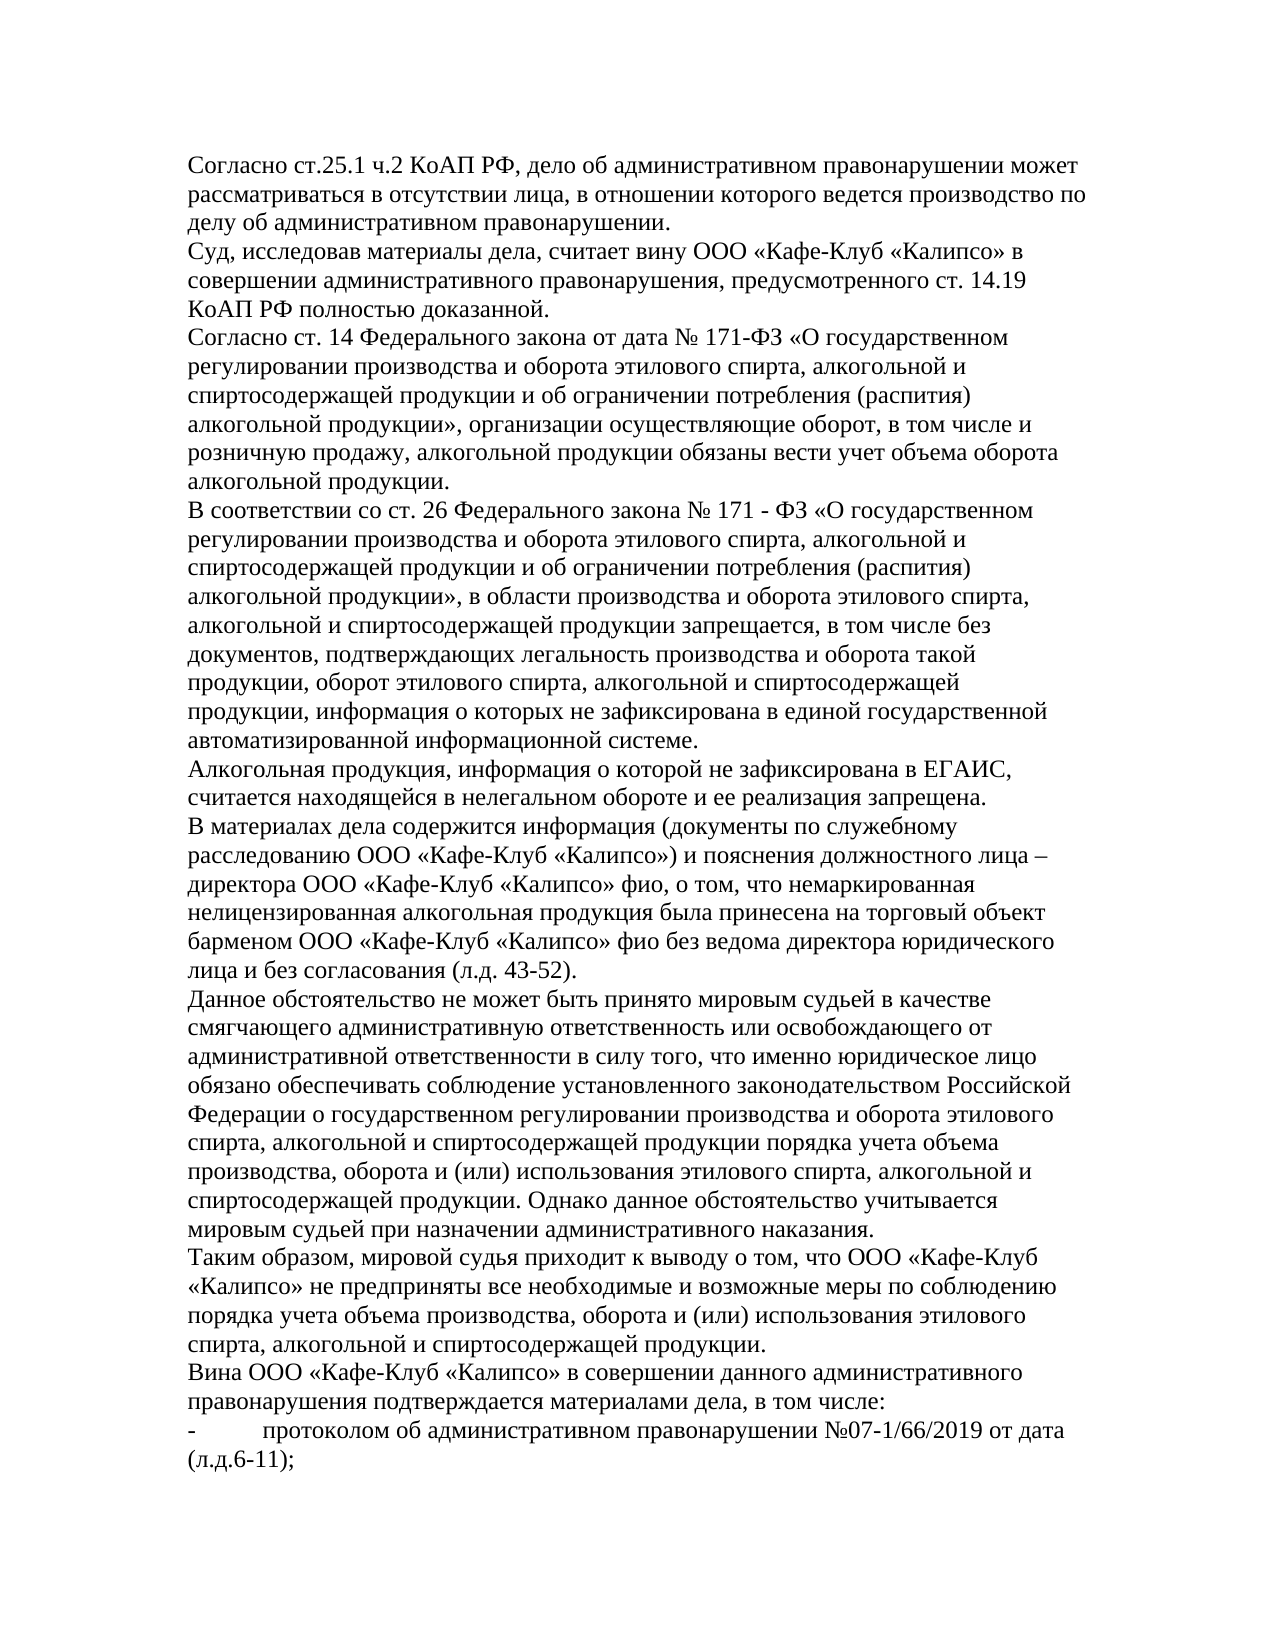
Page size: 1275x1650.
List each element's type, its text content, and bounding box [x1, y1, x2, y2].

text В материалах дела содержится информация (документы по служебному расследованию ООО «Кафе-Клуб «Калипсо») и пояснения должностного лица – директора ООО «Кафе-Клуб «Калипсо» фио, о том, что немаркированная нелицензированная алкогольная продукция была принесена на торговый объект барменом ООО «Кафе-Клуб «Калипсо» фио без ведома директора юридического лица и без согласования (л.д. 43-52). [187, 811, 1087, 984]
text В соответствии со ст. 26 Федерального закона № 171 - ФЗ «О государственном регулировании производства и оборота этилового спирта, алкогольной и спиртосодержащей продукции и об ограничении потребления (распития) алкогольной продукции», в области производства и оборота этилового спирта, алкогольной и спиртосодержащей продукции запрещается, в том числе без документов, подтверждающих легальность производства и оборота такой продукции, оборот этилового спирта, алкогольной и спиртосодержащей продукции, информация о которых не зафиксирована в единой государственной автоматизированной информационной системе. [187, 495, 1087, 754]
text Согласно ст.25.1 ч.2 КоАП РФ, дело об административном правонарушении может рассматриваться в отсутствии лица, в отношении которого ведется производство по делу об административном правонарушении. [187, 150, 1087, 236]
text - протоколом об административном правонарушении №07-1/66/2019 от дата (л.д.6-11); [187, 1415, 1087, 1472]
text Вина ООО «Кафе-Клуб «Калипсо» в совершении данного административного правонарушения подтверждается материалами дела, в том числе: [187, 1357, 1087, 1415]
text Таким образом, мировой судья приходит к выводу о том, что ООО «Кафе-Клуб «Калипсо» не предприняты все необходимые и возможные меры по соблюдению порядка учета объема производства, оборота и (или) использования этилового спирта, алкогольной и спиртосодержащей продукции. [187, 1242, 1087, 1357]
text Согласно ст. 14 Федерального закона от дата № 171-ФЗ «О государственном регулировании производства и оборота этилового спирта, алкогольной и спиртосодержащей продукции и об ограничении потребления (распития) алкогольной продукции», организации осуществляющие оборот, в том числе и розничную продажу, алкогольной продукции обязаны вести учет объема оборота алкогольной продукции. [187, 322, 1087, 495]
text Суд, исследовав материалы дела, считает вину ООО «Кафе-Клуб «Калипсо» в совершении административного правонарушения, предусмотренного ст. 14.19 КоАП РФ полностью доказанной. [187, 236, 1087, 322]
text Алкогольная продукция, информация о которой не зафиксирована в ЕГАИС, считается находящейся в нелегальном обороте и ее реализация запрещена. [187, 754, 1087, 811]
text Данное обстоятельство не может быть принято мировым судьей в качестве смягчающего административную ответственность или освобождающего от административной ответственности в силу того, что именно юридическое лицо обязано обеспечивать соблюдение установленного законодательством Российской Федерации о государственном регулировании производства и оборота этилового спирта, алкогольной и спиртосодержащей продукции порядка учета объема производства, оборота и (или) использования этилового спирта, алкогольной и спиртосодержащей продукции. Однако данное обстоятельство учитывается мировым судьей при назначении административного наказания. [187, 984, 1087, 1242]
